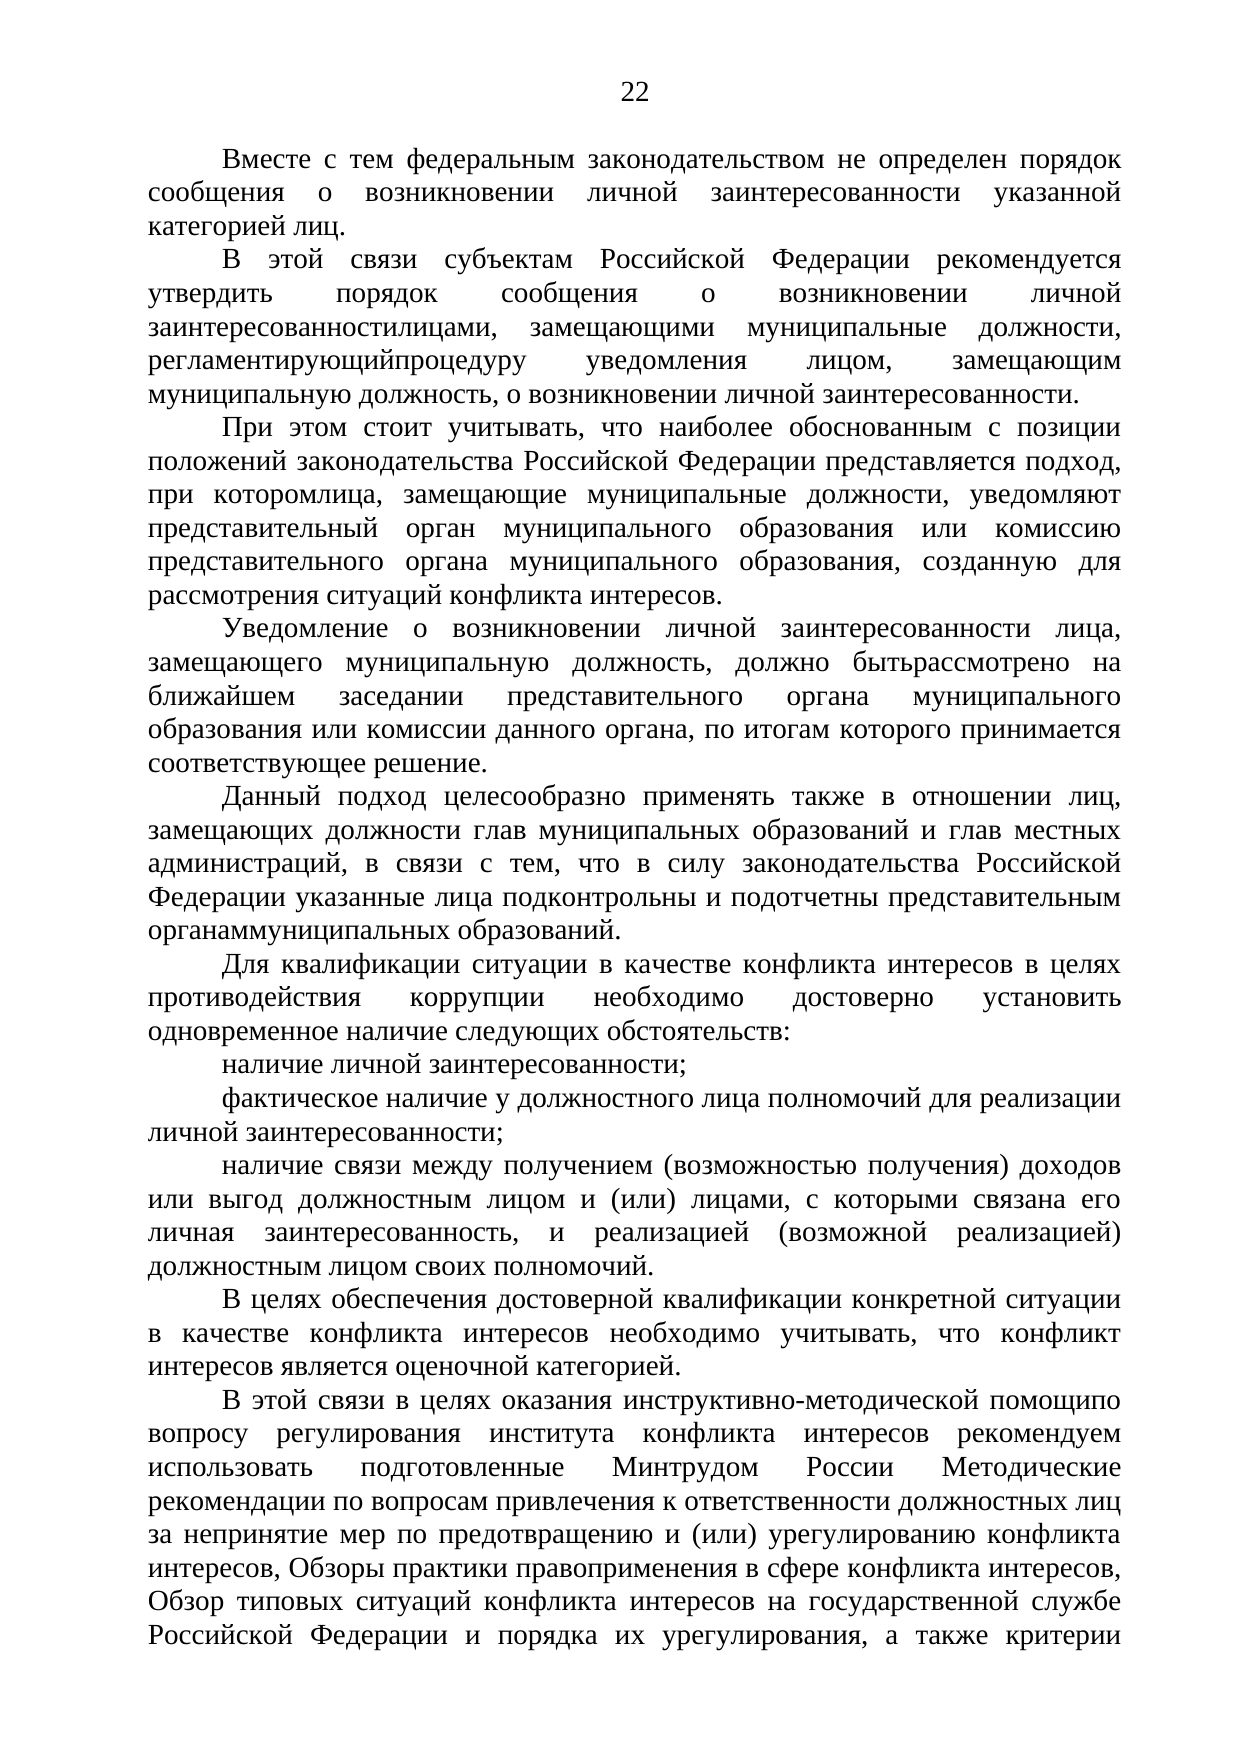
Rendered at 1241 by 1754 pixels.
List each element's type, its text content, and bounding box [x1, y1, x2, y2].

text Вместе с тем федеральным законодательством не определен порядок сообщения о возникновении личной заинтересованности указанной категорией лиц. [148, 141, 1122, 242]
text В этой связи субъектам Российской Федерации рекомендуется утвердить порядок сообщения о возникновении личной заинтересованностилицами, замещающими муниципальные должности, регламентирующийпроцедуру уведомления лицом, замещающим муниципальную должность, о возникновении личной заинтересованности. [148, 242, 1122, 409]
text В целях обеспечения достоверной квалификации конкретной ситуации в качестве конфликта интересов необходимо учитывать, что конфликт интересов является оценочной категорией. [148, 1281, 1122, 1382]
text При этом стоит учитывать, что наиболее обоснованным с позиции положений законодательства Российской Федерации представляется подход, при которомлица, замещающие муниципальные должности, уведомляют представительный орган муниципального образования или комиссию представительного органа муниципального образования, созданную для рассмотрения ситуаций конфликта интересов. [148, 409, 1122, 611]
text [148, 1382, 1122, 1650]
text Для квалификации ситуации в качестве конфликта интересов в целях противодействия коррупции необходимо достоверно установить одновременное наличие следующих обстоятельств: [148, 946, 1122, 1047]
text наличие личной заинтересованности; [148, 1047, 1122, 1080]
text фактическое наличие у должностного лица полномочий для реализации личной заинтересованности; [148, 1080, 1122, 1147]
text наличие связи между получением (возможностью получения) доходов или выгод должностным лицом и (или) лицами, с которыми связана его личная заинтересованность, и реализацией (возможной реализацией) должностным лицом своих полномочий. [148, 1147, 1122, 1281]
text Данный подход целесообразно применять также в отношении лиц, замещающих должности глав муниципальных образований и глав местных администраций, в связи с тем, что в силу законодательства Российской Федерации указанные лица подконтрольны и подотчетны представительным органаммуниципальных образований. [148, 778, 1122, 946]
text Уведомление о возникновении личной заинтересованности лица, замещающего муниципальную должность, должно бытьрассмотрено на ближайшем заседании представительного органа муниципального образования или комиссии данного органа, по итогам которого принимается соответствующее решение. [148, 611, 1122, 778]
